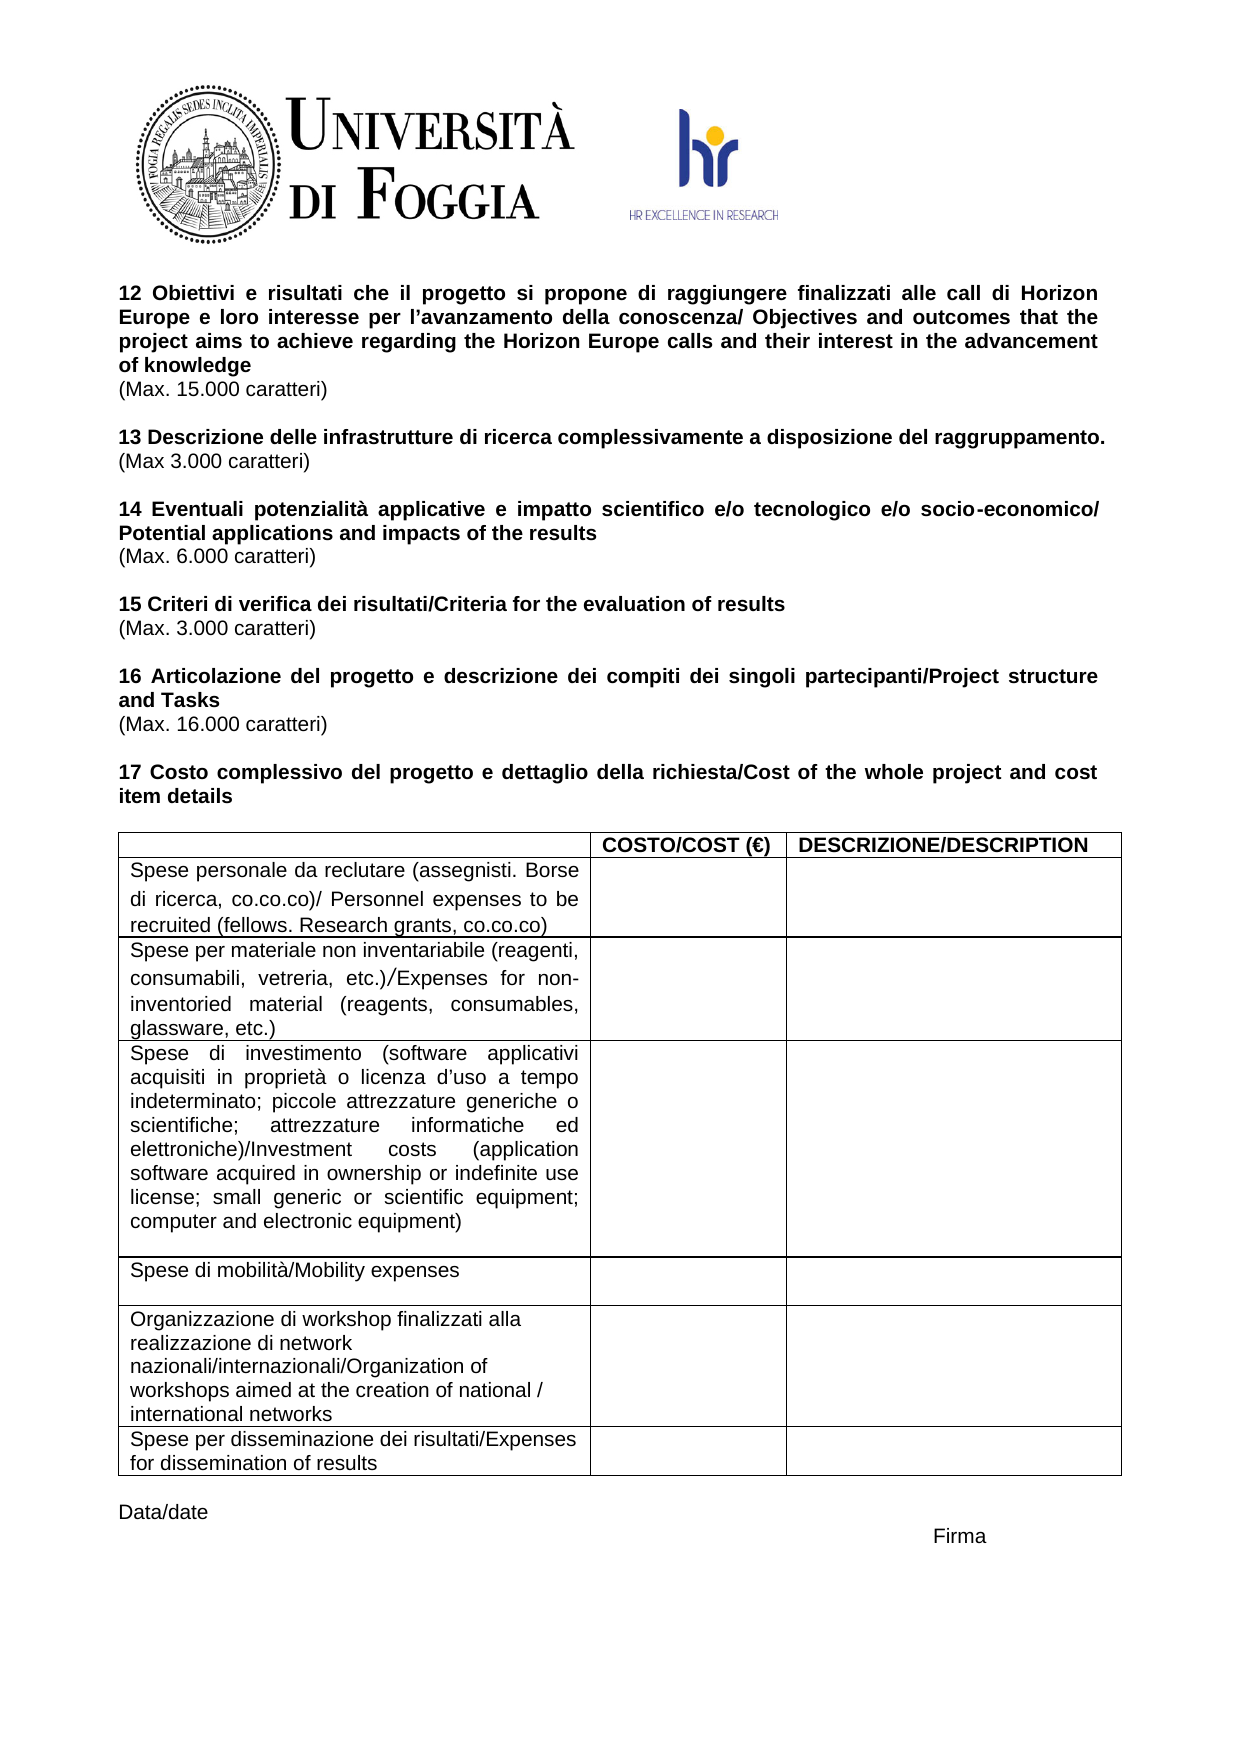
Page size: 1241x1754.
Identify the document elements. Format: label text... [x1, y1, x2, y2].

table_cell [787, 1041, 1121, 1256]
table_header [119, 833, 590, 857]
table_cell Spese di investimento (software applicativi acquisiti in proprietà o licenza d’uso a tempo indeterminato; piccole attrezzature generiche o scientifiche; attrezzature informatiche ed elettroniche)/Investment costs (application software acquired in ownership or indefinite use license; small generic or scientific equipment; computer and electronic equipment) [119, 1041, 590, 1256]
text 16 Articolazione del progetto e descrizione dei compiti dei singoli partecipanti/Project structure and Tasks [118, 664, 1099, 712]
table_header COSTO/COST (€) [591, 833, 786, 857]
picture [630, 109, 778, 220]
picture [131, 81, 582, 247]
text 14 Eventuali potenzialità applicative e impatto scientifico e/o tecnologico e/o socio-economico/ Potential applications and impacts of the results [118, 496, 1099, 544]
table_cell [591, 858, 786, 936]
table_cell [787, 938, 1121, 1040]
text (Max 3.000 caratteri) [118, 448, 1122, 472]
text Firma [118, 1524, 986, 1548]
table_cell [787, 858, 1121, 936]
text Data/date [118, 1500, 1122, 1524]
table_cell [591, 1427, 786, 1475]
text 12 Obiettivi e risultati che il progetto si propone di raggiungere finalizzati alle call di Horizon Europe e loro interesse per l’avanzamento della conoscenza/ Objectives and outcomes that the project aims to achieve regarding the Horizon Europe calls and their interest in the advancement of knowledge [118, 281, 1099, 377]
text (Max. 6.000 caratteri) [118, 544, 1122, 568]
text 15 Criteri di verifica dei risultati/Criteria for the evaluation of results [118, 592, 1122, 616]
text (Max. 16.000 caratteri) [118, 712, 1122, 736]
text (Max. 3.000 caratteri) [118, 616, 1122, 640]
table_cell Spese personale da reclutare (assegnisti. Borse di ricerca, co.co.co)/ Personnel expenses to be recruited (fellows. Research grants, co.co.co) [119, 858, 590, 936]
table_cell Spese per materiale non inventariabile (reagenti, consumabili, vetreria, etc.)/Expenses for non-inventoried material (reagents, consumables, glassware, etc.) [119, 938, 590, 1040]
table_cell [591, 938, 786, 1040]
table_header DESCRIZIONE/DESCRIPTION [787, 833, 1121, 857]
table_cell [787, 1306, 1121, 1426]
table_cell Spese per disseminazione dei risultati/Expenses for dissemination of results [119, 1427, 590, 1475]
table_cell [787, 1258, 1121, 1305]
table_cell [591, 1306, 786, 1426]
text (Max. 15.000 caratteri) [118, 377, 1122, 401]
text 13 Descrizione delle infrastrutture di ricerca complessivamente a disposizione del raggruppamento. [118, 424, 1122, 448]
table_cell [787, 1427, 1121, 1475]
table_cell Organizzazione di workshop finalizzati alla realizzazione di network nazionali/internazionali/Organization of workshops aimed at the creation of national / international networks [119, 1306, 590, 1426]
table_cell [591, 1258, 786, 1305]
table_cell [591, 1041, 786, 1256]
table_cell Spese di mobilità/Mobility expenses [119, 1258, 590, 1305]
text 17 Costo complessivo del progetto e dettaglio della richiesta/Cost of the whole project and cost item details [118, 760, 1099, 808]
